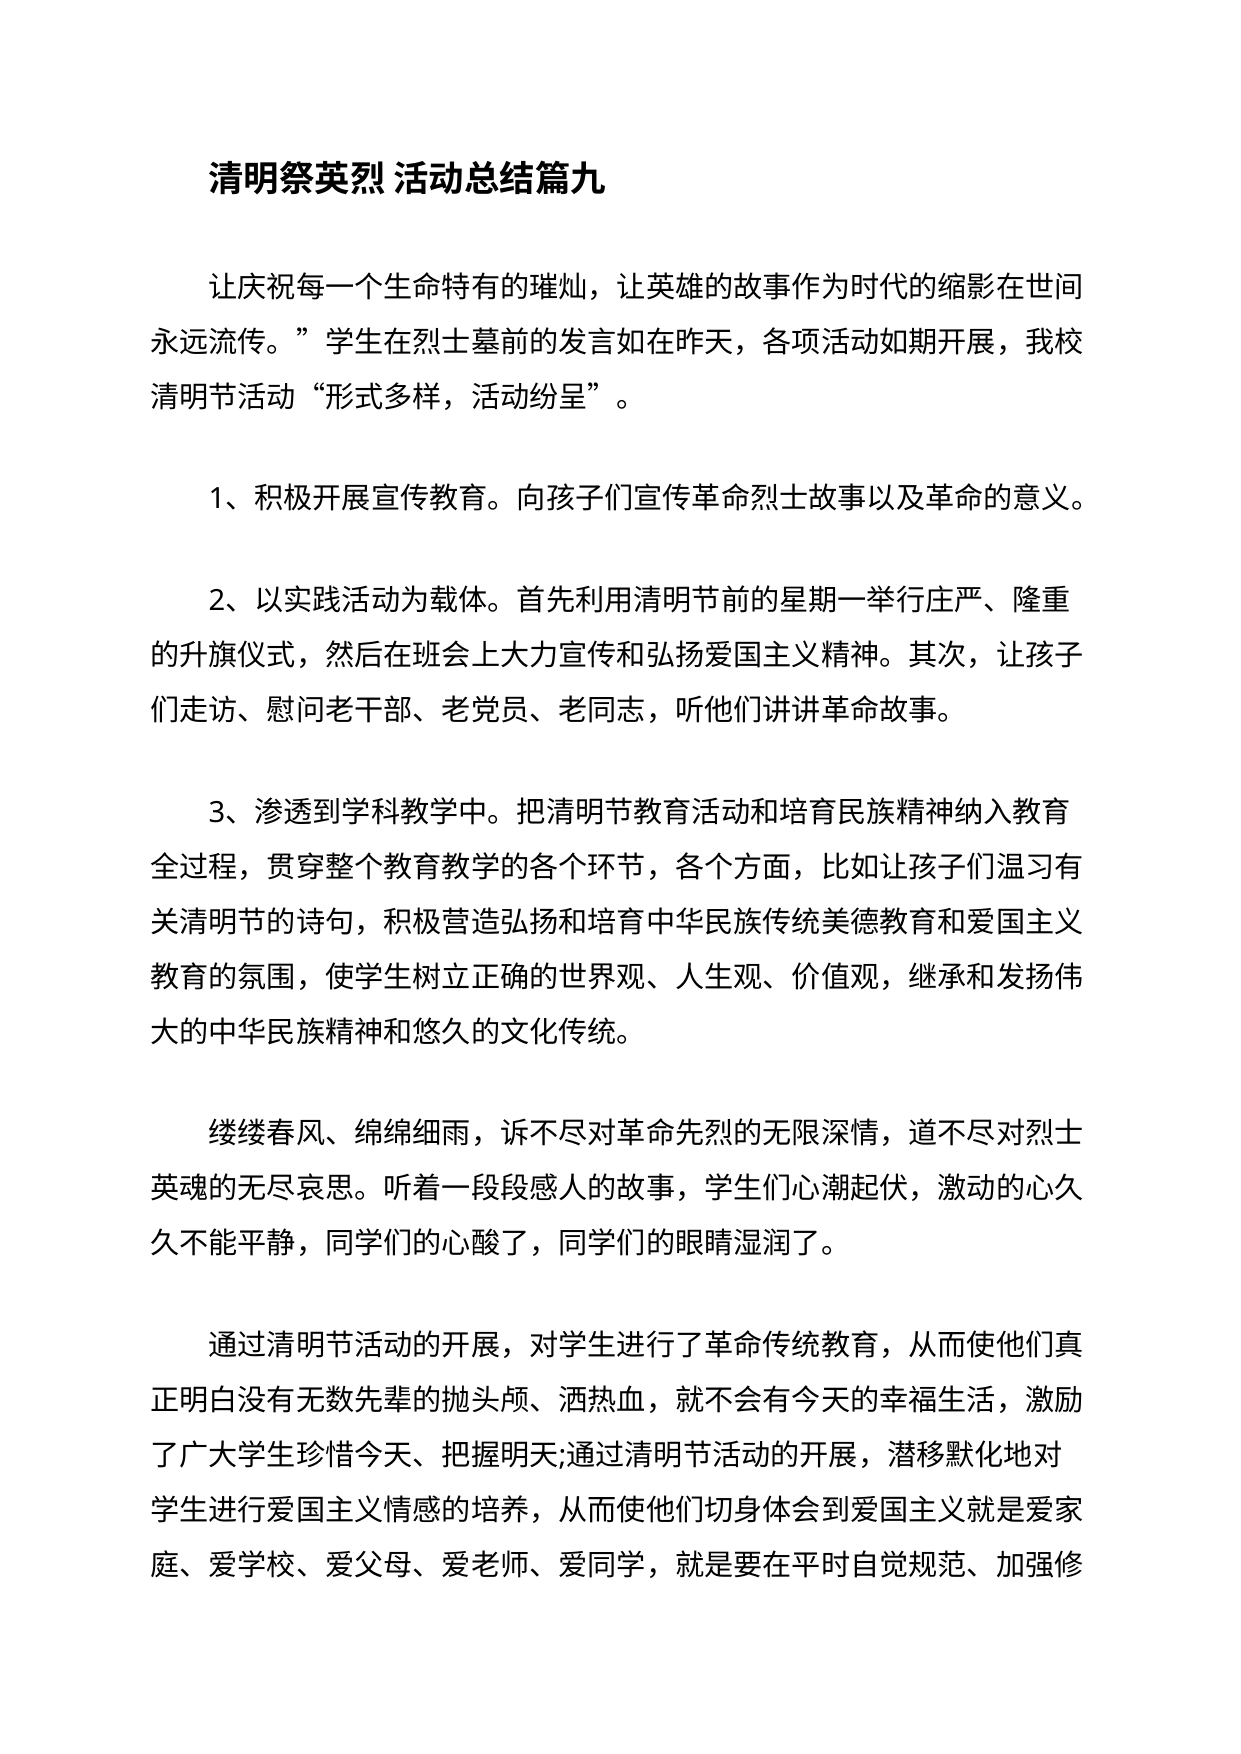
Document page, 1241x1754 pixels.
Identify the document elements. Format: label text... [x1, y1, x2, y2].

text 清明祭英烈 活动总结篇九 [150, 150, 1090, 201]
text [150, 1322, 1090, 1584]
text 3、渗透到学科教学中。把清明节教育活动和培育民族精神纳入教育全过程，贯穿整个教育教学的各个环节，各个方面，比如让孩子们温习有关清明节的诗句，积极营造弘扬和培育中华民族传统美德教育和爱国主义教育的氛围，使学生树立正确的世界观、人生观、价值观，继承和发扬伟大的中华民族精神和悠久的文化传统。 [150, 789, 1090, 1051]
text 2、以实践活动为载体。首先利用清明节前的星期一举行庄严、隆重的升旗仪式，然后在班会上大力宣传和弘扬爱国主义精神。其次，让孩子们走访、慰问老干部、老党员、老同志，听他们讲讲革命故事。 [150, 577, 1090, 729]
text 1、积极开展宣传教育。向孩子们宣传革命烈士故事以及革命的意义。 [150, 475, 1090, 517]
text 缕缕春风、绵绵细雨，诉不尽对革命先烈的无限深情，道不尽对烈士英魂的无尽哀思。听着一段段感人的故事，学生们心潮起伏，激动的心久久不能平静，同学们的心酸了，同学们的眼睛湿润了。 [150, 1110, 1090, 1262]
text 让庆祝每一个生命特有的璀灿，让英雄的故事作为时代的缩影在世间永远流传。”学生在烈士墓前的发言如在昨天，各项活动如期开展，我校清明节活动“形式多样，活动纷呈”。 [150, 263, 1090, 416]
